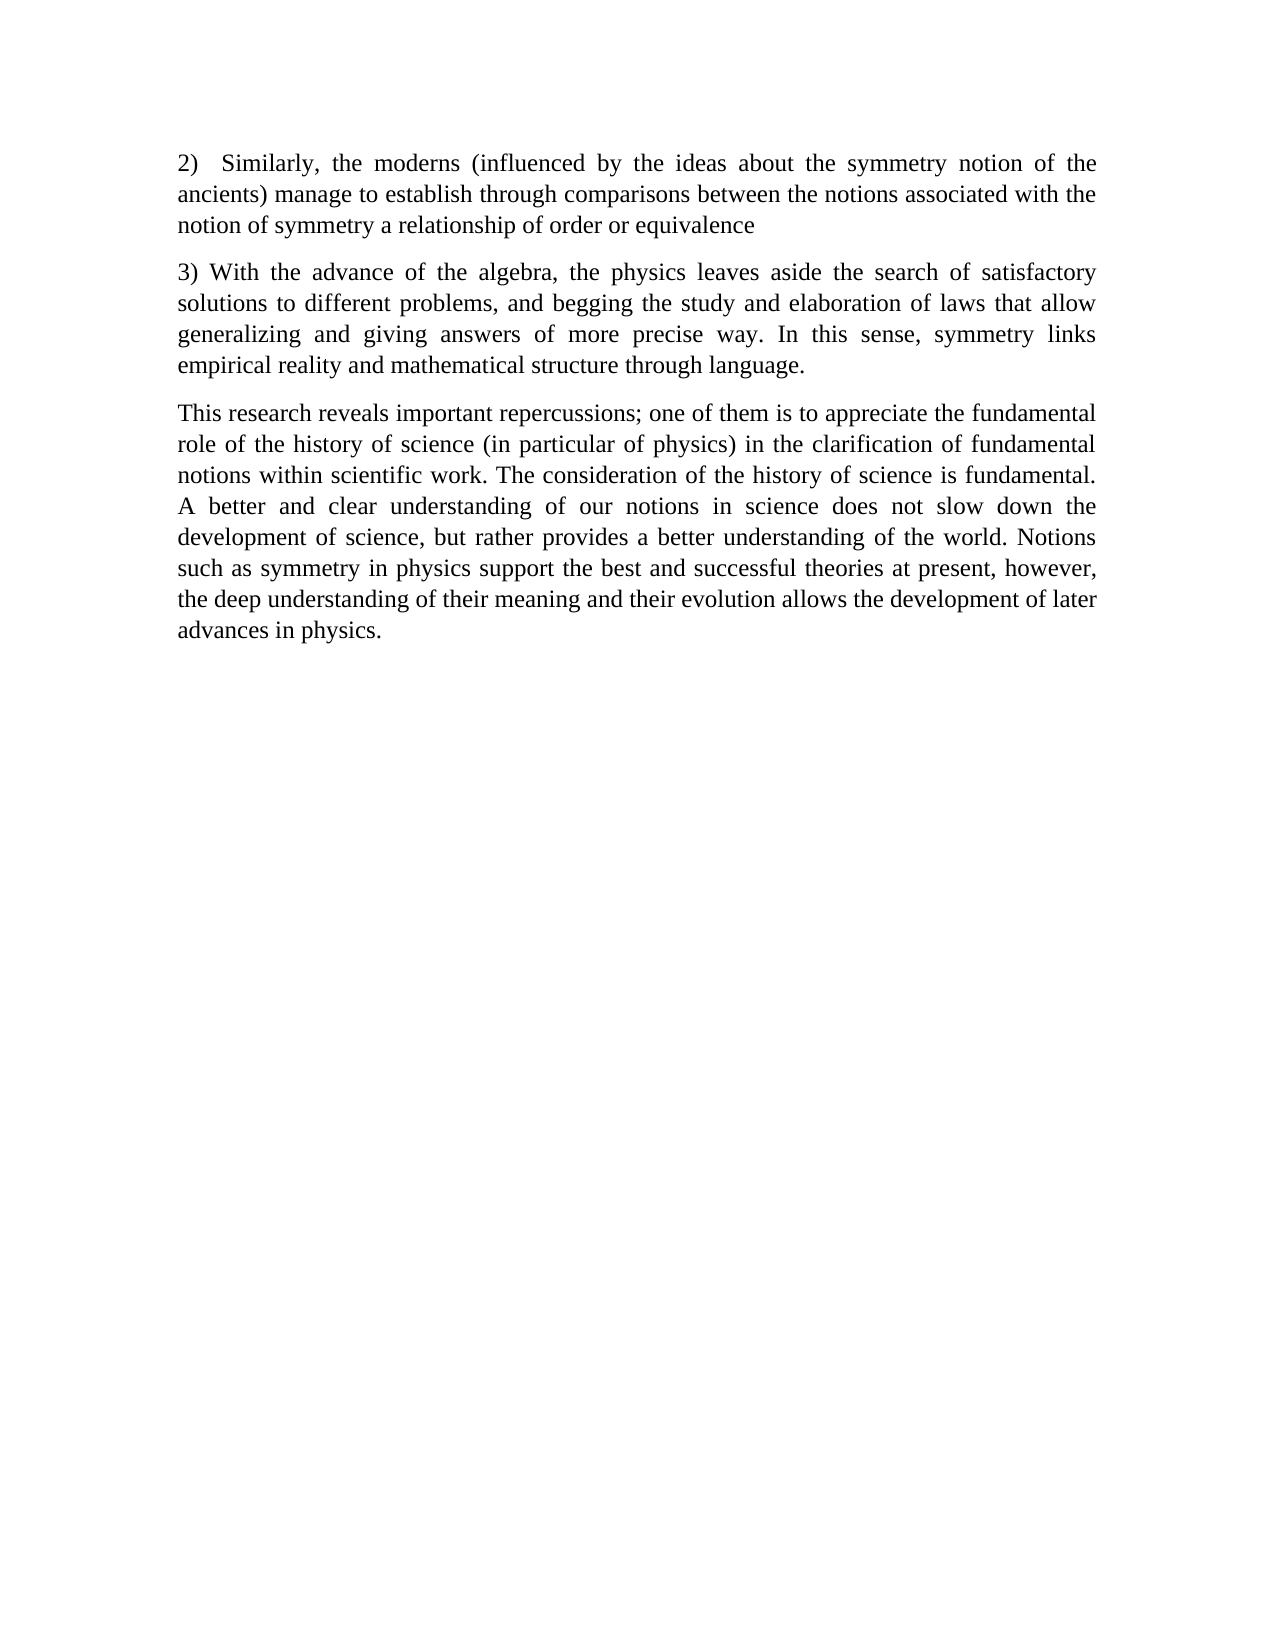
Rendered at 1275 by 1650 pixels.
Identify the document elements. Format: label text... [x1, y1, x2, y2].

text This research reveals important repercussions; one of them is to appreciate the fundamental role of the history of science (in particular of physics) in the clarification of fundamental notions within scientific work. The consideration of the history of science is fundamental. A better and clear understanding of our notions in science does not slow down the development of science, but rather provides a better understanding of the world. Notions such as symmetry in physics support the best and successful theories at present, however, the deep understanding of their meaning and their evolution allows the development of later advances in physics. [177, 398, 1098, 644]
text 2) Similarly, the moderns (influenced by the ideas about the symmetry notion of the ancients) manage to establish through comparisons between the notions associated with the notion of symmetry a relationship of order or equivalence [177, 148, 1098, 238]
text 3) With the advance of the algebra, the physics leaves aside the search of satisfactory solutions to different problems, and begging the study and elaboration of laws that allow generalizing and giving answers of more precise way. In this sense, symmetry links empirical reality and mathematical structure through language. [177, 257, 1098, 379]
